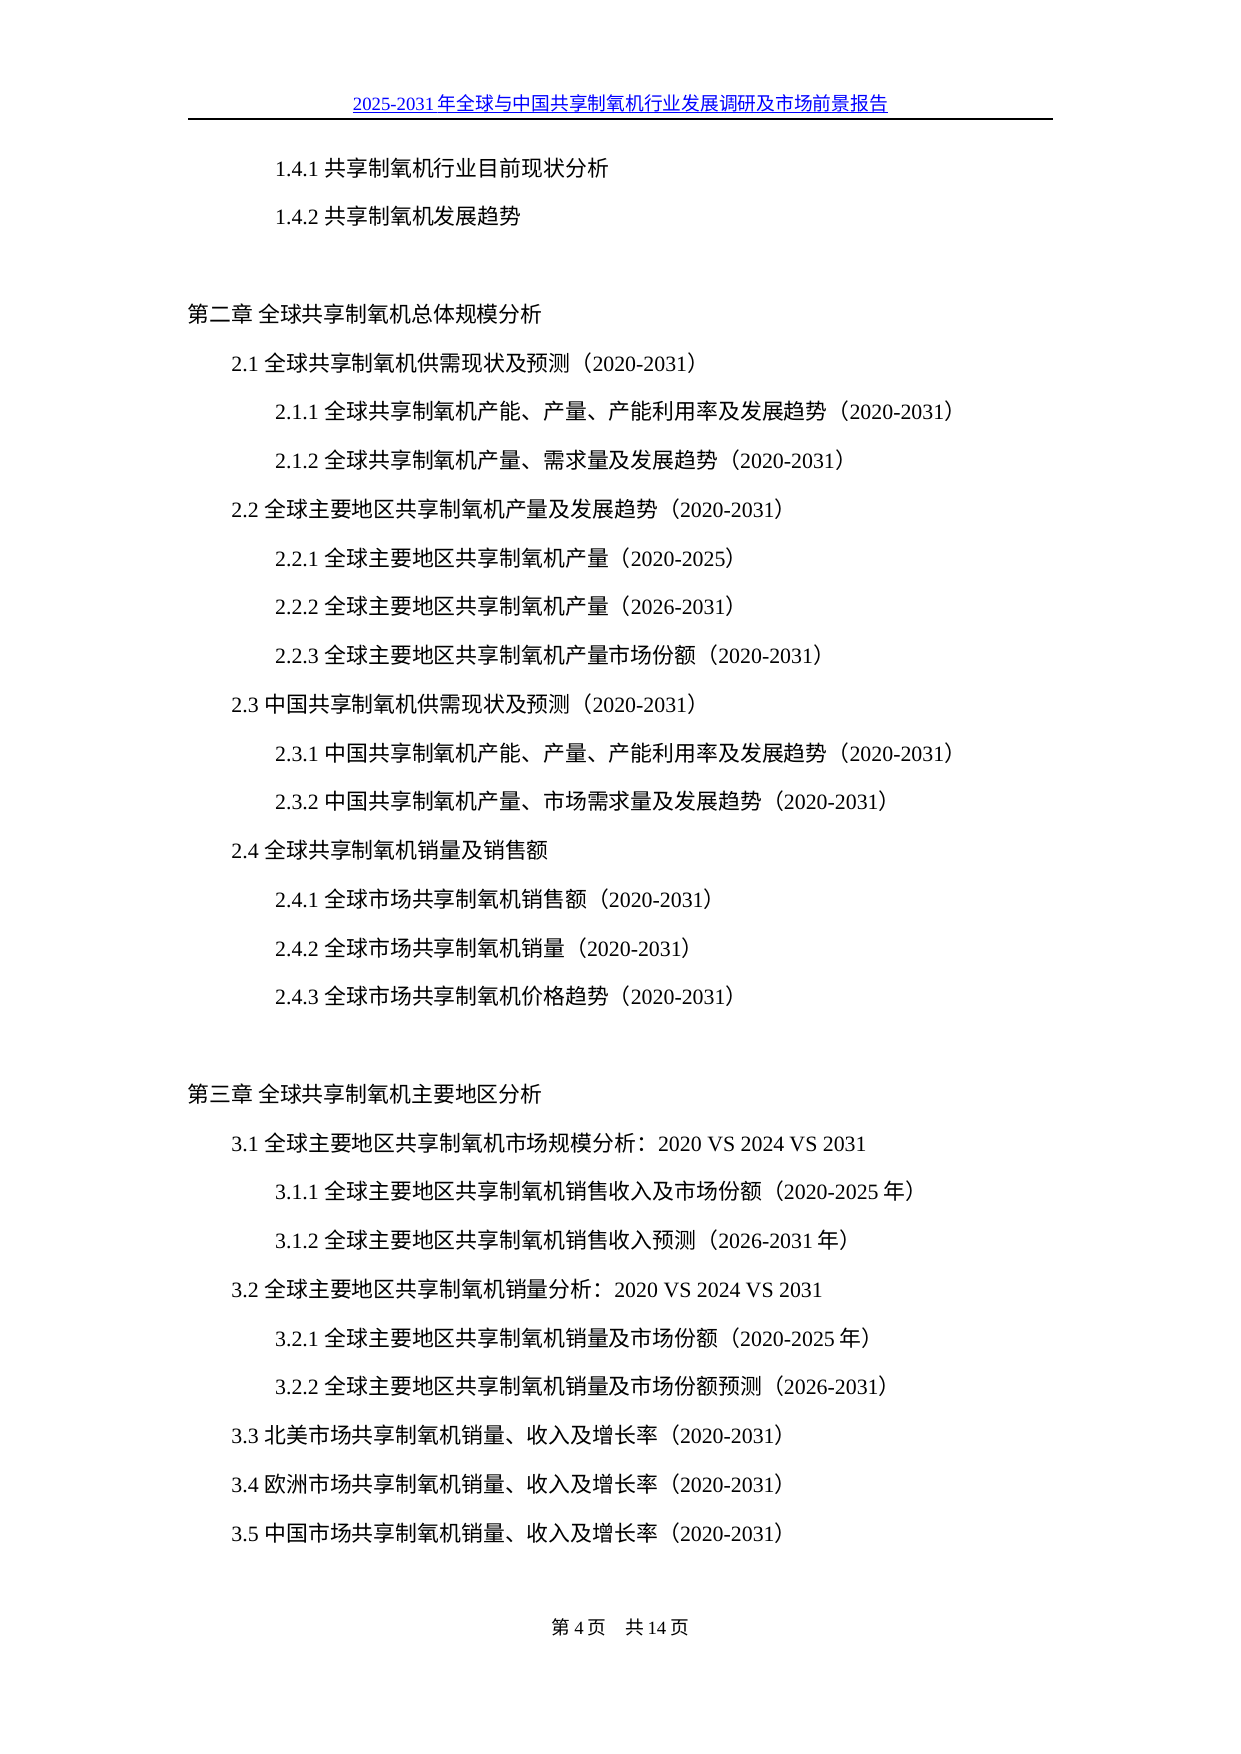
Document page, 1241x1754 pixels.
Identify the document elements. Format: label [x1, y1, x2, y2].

text [187, 150, 1053, 1548]
